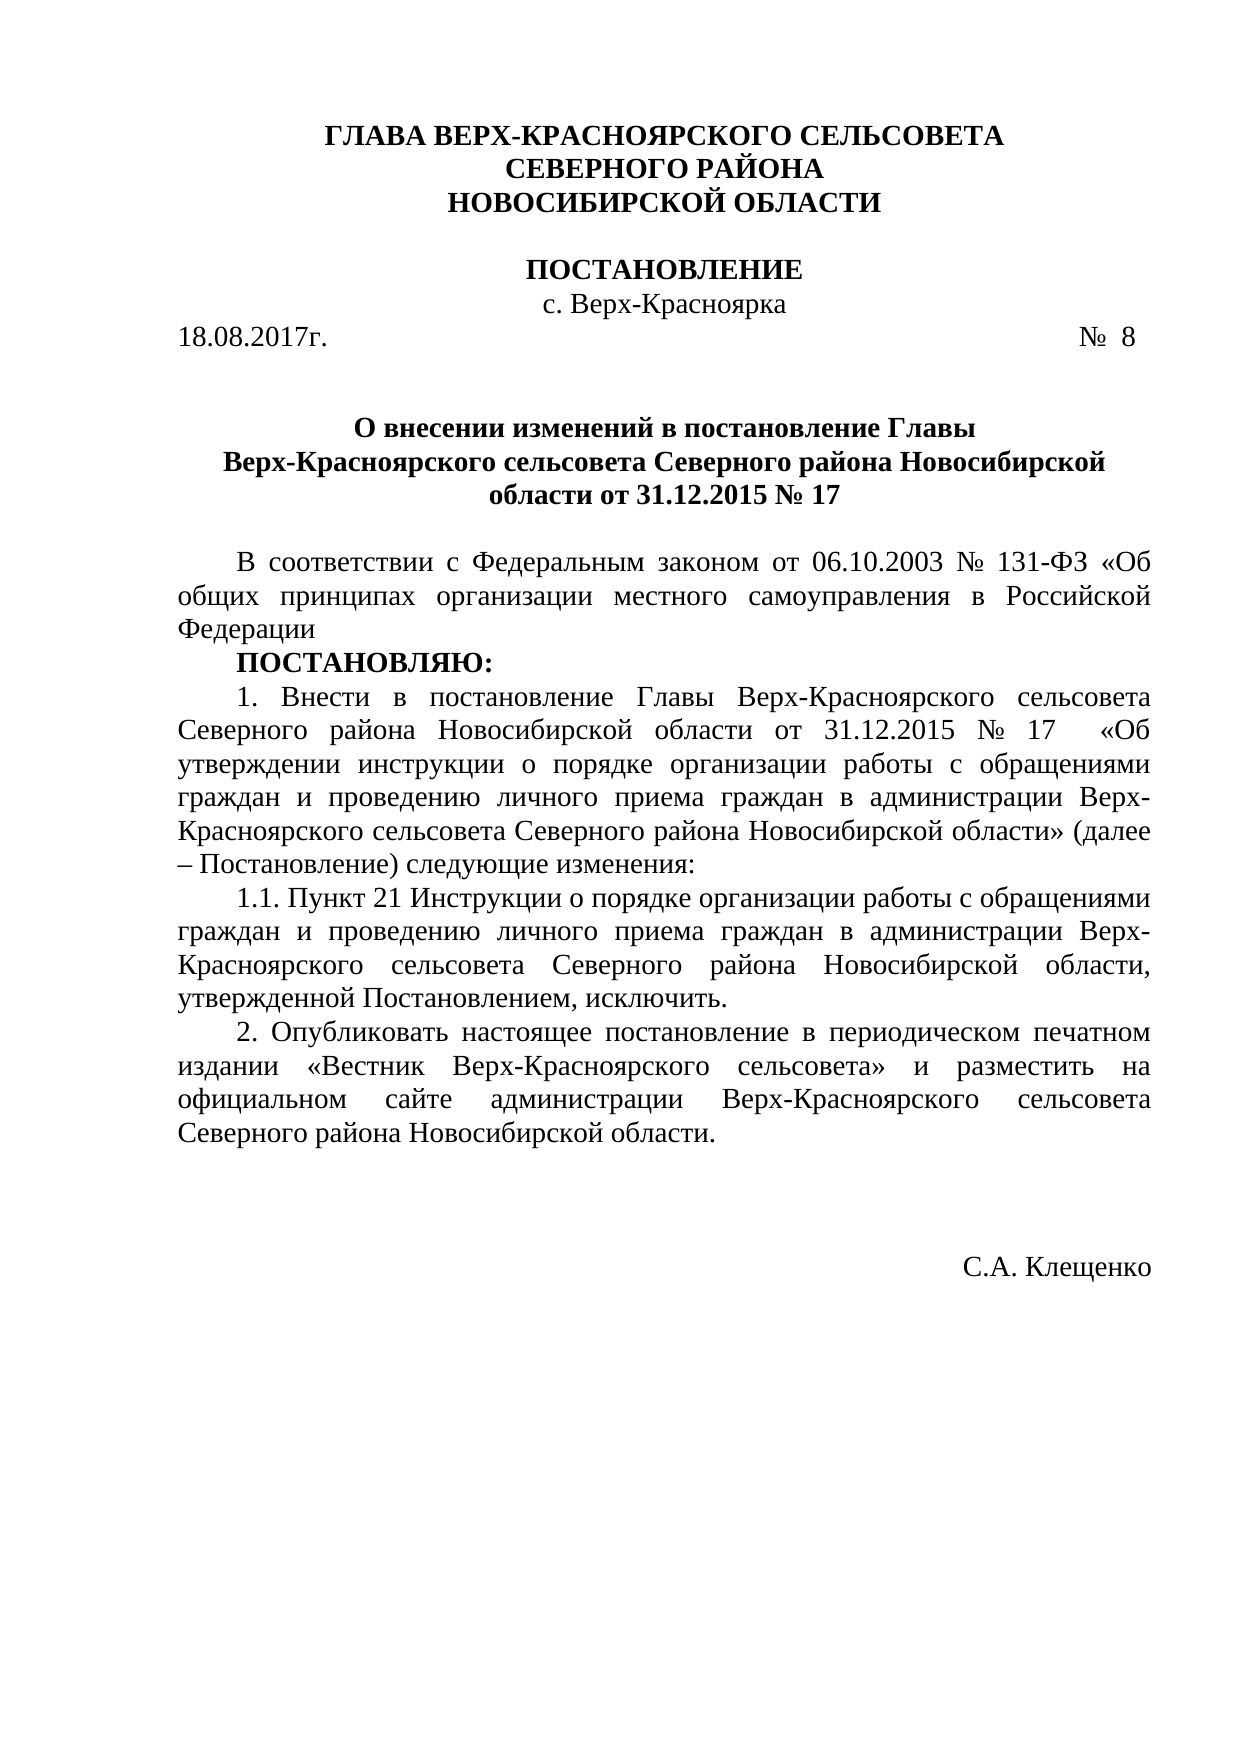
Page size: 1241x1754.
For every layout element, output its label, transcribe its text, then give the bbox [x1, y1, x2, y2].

text Верх-Красноярского сельсовета Северного района Новосибирской области от 31.12.2015 № 17 [177, 444, 1152, 511]
text НОВОСИБИРСКОЙ ОБЛАСТИ [177, 185, 1152, 219]
text 1. Внести в постановление Главы Верх-Красноярского сельсовета Северного района Новосибирской области от 31.12.2015 № 17 «Об утверждении инструкции о порядке организации работы с обращениями граждан и проведению личного приема граждан в администрации Верх-Красноярского сельсовета Северного района Новосибирской области» (далее – Постановление) следующие изменения: [177, 679, 1152, 880]
text ПОСТАНОВЛЕНИЕ [177, 252, 1152, 286]
text ПОСТАНОВЛЯЮ: [177, 645, 1152, 679]
text ГЛАВА ВЕРХ-КРАСНОЯРСКОГО СЕЛЬСОВЕТА [177, 118, 1152, 152]
text О внесении изменений в постановление Главы [177, 410, 1152, 444]
text 18.08.2017г. № 8 [177, 319, 1152, 353]
text СЕВЕРНОГО РАЙОНА [177, 152, 1152, 185]
text С.А. Клещенко [177, 1249, 1152, 1282]
text с. Верх-Красноярка [177, 286, 1152, 319]
text 2. Опубликовать настоящее постановление в периодическом печатном издании «Вестник Верх-Красноярского сельсовета» и разместить на официальном сайте администрации Верх-Красноярского сельсовета Северного района Новосибирской области. [177, 1014, 1152, 1148]
text 1.1. Пункт 21 Инструкции о порядке организации работы с обращениями граждан и проведению личного приема граждан в администрации Верх-Красноярского сельсовета Северного района Новосибирской области, утвержденной Постановлением, исключить. [177, 880, 1152, 1014]
text В соответствии с Федеральным законом от 06.10.2003 № 131-ФЗ «Об общих принципах организации местного самоуправления в Российской Федерации [177, 544, 1152, 645]
